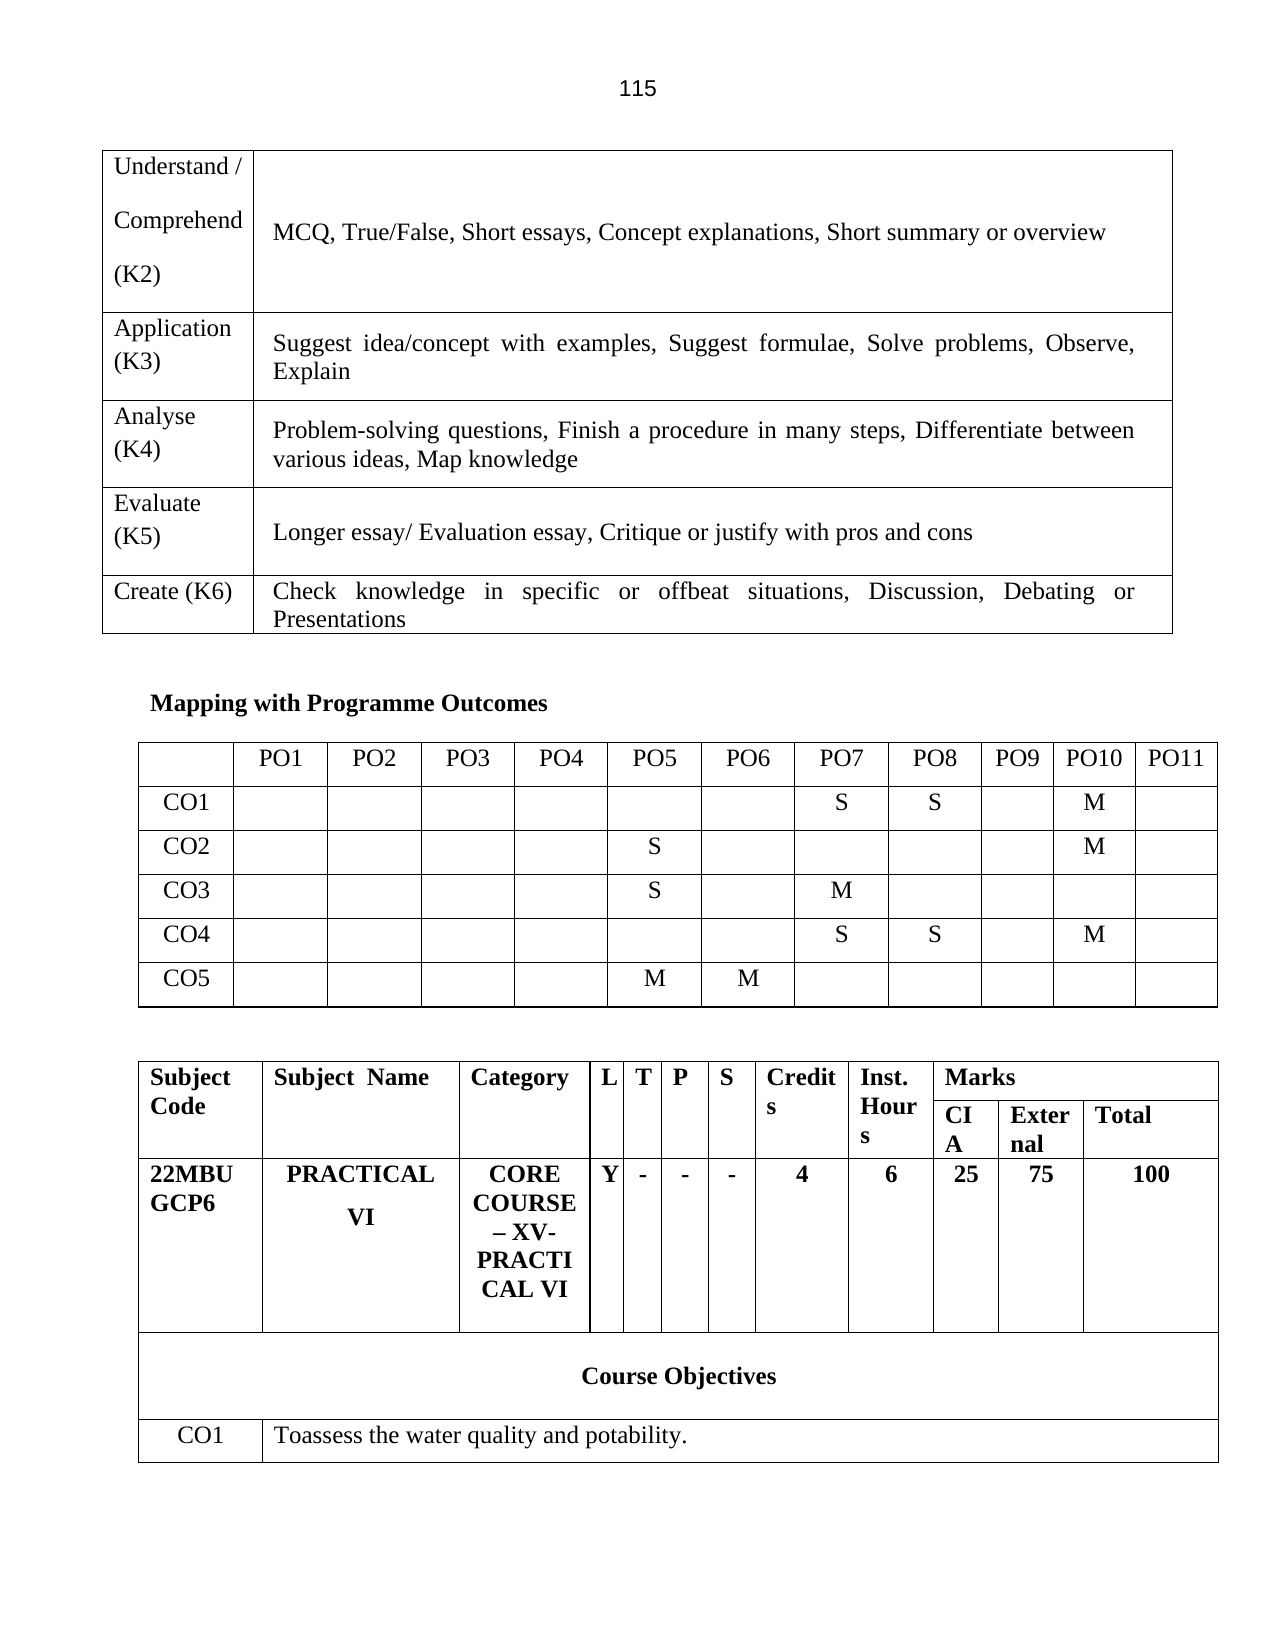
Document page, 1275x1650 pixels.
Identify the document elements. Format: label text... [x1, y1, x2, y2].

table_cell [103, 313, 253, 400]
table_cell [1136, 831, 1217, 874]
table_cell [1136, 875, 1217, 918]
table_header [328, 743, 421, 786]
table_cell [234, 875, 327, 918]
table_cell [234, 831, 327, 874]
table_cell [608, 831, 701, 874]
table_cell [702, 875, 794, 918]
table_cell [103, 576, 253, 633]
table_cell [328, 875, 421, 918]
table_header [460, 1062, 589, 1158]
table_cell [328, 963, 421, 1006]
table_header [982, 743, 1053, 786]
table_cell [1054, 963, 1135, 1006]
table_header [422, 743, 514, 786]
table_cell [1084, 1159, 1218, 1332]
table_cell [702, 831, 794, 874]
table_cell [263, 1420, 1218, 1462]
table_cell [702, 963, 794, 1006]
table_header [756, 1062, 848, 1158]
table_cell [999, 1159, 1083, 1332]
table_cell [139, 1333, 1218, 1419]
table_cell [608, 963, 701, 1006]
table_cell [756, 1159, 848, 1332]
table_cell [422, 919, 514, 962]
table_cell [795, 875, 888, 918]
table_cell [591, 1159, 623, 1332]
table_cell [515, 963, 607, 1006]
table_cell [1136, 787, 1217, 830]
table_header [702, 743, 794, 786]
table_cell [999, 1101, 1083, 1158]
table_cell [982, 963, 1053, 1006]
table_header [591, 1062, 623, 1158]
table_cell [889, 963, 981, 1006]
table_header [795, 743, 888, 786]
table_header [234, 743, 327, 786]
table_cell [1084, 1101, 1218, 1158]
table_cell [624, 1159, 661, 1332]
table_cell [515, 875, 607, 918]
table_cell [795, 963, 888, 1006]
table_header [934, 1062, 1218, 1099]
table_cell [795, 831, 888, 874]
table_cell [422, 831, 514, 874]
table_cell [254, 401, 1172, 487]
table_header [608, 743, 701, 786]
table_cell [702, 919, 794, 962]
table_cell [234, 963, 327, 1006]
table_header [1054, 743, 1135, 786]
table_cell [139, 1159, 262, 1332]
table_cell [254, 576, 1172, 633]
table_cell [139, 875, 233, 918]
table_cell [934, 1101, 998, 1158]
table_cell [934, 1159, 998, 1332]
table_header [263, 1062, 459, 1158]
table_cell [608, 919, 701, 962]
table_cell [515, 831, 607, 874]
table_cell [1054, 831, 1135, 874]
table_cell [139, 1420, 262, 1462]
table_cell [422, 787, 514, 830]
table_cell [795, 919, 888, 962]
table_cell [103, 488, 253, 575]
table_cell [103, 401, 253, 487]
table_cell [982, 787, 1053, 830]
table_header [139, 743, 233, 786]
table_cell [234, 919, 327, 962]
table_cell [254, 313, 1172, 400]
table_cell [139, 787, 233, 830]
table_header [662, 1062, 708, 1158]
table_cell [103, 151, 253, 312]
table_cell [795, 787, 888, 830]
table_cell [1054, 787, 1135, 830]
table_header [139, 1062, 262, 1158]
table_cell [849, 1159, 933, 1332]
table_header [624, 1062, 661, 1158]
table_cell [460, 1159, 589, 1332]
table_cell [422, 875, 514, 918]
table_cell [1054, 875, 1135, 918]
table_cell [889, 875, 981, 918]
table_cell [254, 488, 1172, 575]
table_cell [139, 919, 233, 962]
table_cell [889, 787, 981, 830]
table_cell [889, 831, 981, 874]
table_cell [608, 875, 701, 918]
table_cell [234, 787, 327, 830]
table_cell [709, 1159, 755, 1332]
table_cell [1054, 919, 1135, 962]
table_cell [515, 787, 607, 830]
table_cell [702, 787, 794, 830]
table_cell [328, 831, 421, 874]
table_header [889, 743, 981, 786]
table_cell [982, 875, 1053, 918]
text Mapping with Programme Outcomes [150, 688, 1125, 717]
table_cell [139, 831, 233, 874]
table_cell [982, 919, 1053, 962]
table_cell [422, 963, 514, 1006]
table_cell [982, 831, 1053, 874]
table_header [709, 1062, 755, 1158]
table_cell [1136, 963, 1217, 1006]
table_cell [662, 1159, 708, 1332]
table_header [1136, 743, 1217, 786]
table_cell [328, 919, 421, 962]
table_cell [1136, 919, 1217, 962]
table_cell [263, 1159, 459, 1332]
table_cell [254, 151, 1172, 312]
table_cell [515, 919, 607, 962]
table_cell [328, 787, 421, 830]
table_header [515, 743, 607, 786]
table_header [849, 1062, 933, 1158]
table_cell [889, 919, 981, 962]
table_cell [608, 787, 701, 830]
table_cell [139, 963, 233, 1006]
